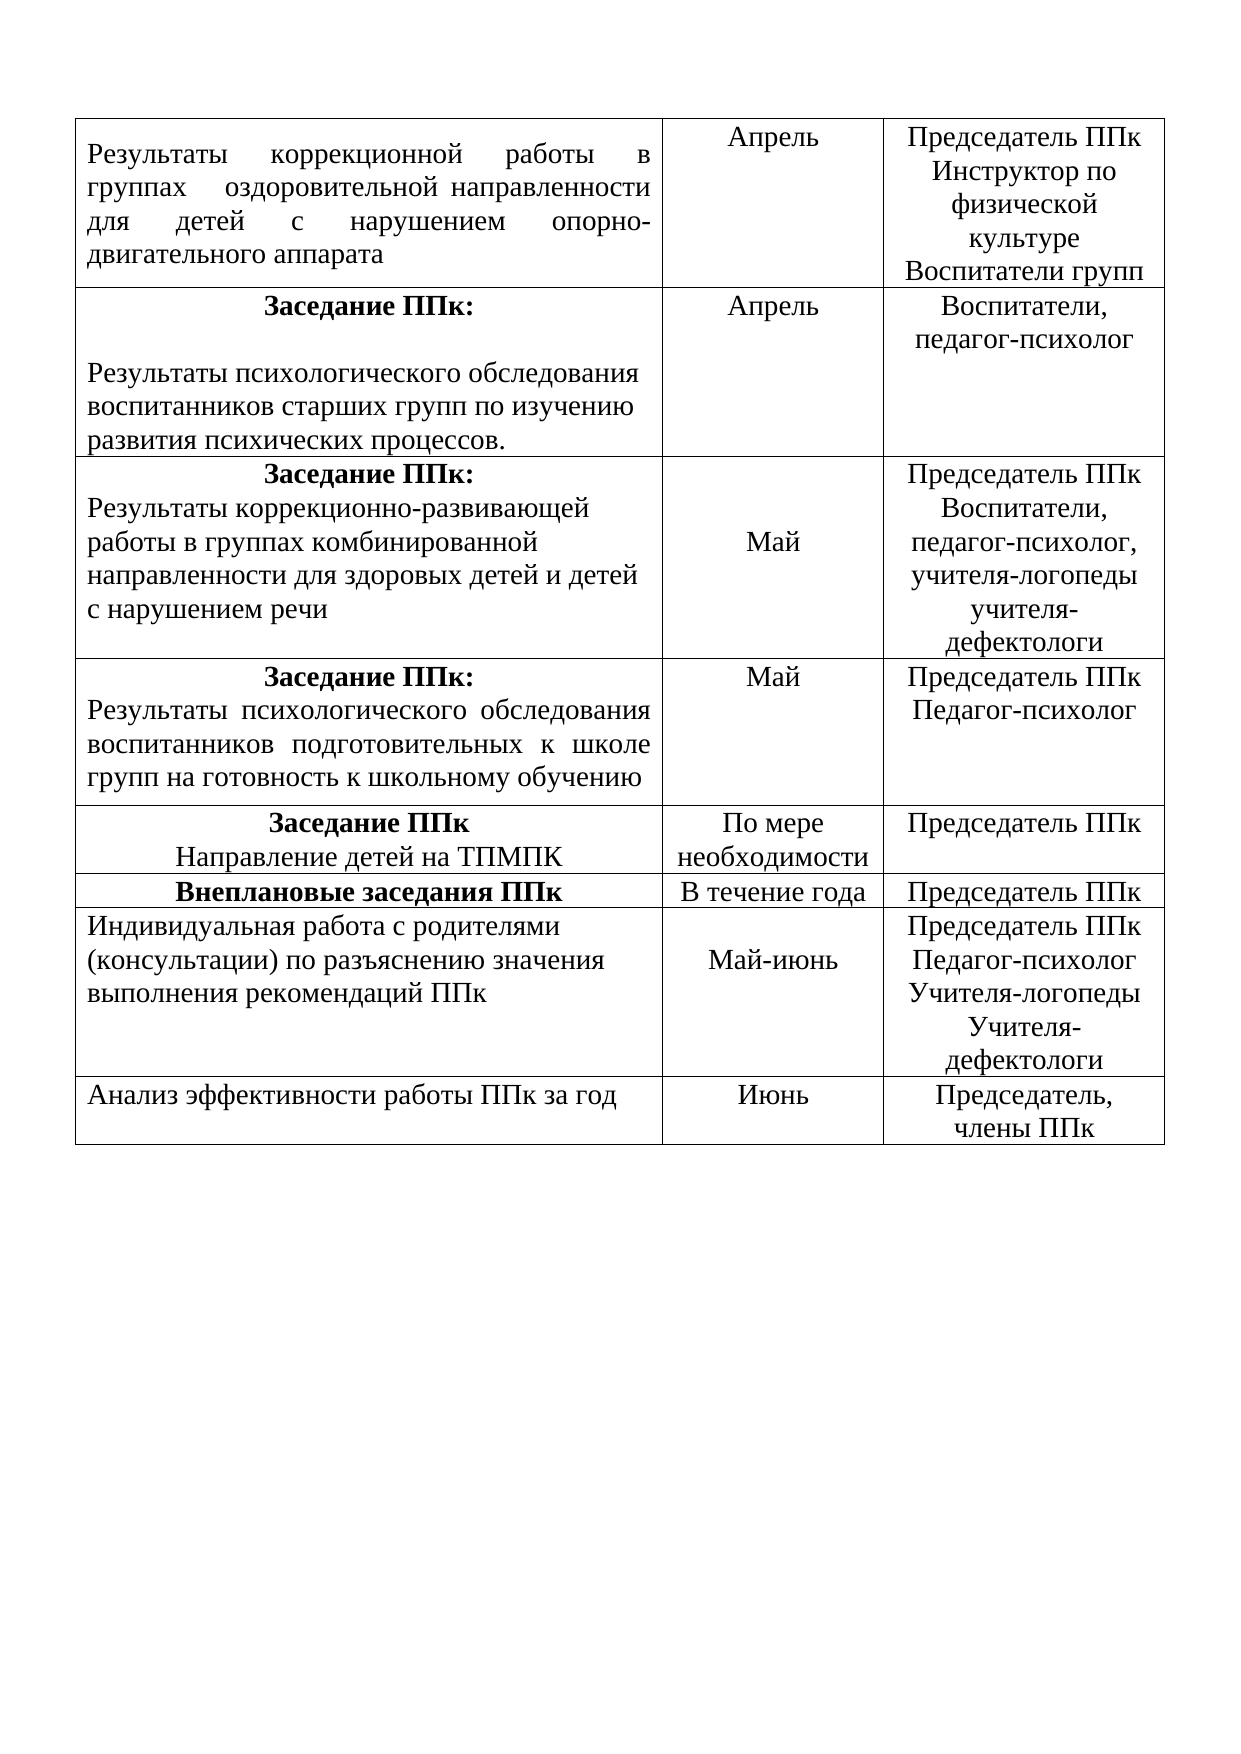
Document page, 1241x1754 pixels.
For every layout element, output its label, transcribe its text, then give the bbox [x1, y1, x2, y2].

table_cell Заседание ППк: Результаты коррекционно-развивающей работы в группах комбинированной направленности для здоровых детей и детей с нарушением речи [76, 457, 662, 658]
table_cell Заседание ППк: Результаты психологического обследования воспитанников старших групп по изучению развития психических процессов. [76, 288, 662, 456]
table_cell Май [663, 457, 883, 658]
table_cell Май [663, 659, 883, 804]
table_cell Председатель ППк [884, 874, 1164, 907]
table_cell Июнь [663, 1077, 883, 1144]
table_cell В течение года [663, 874, 883, 907]
table_cell Май-июнь [663, 908, 883, 1076]
table_cell Апрель [663, 288, 883, 456]
table_cell По мере необходимости [663, 806, 883, 873]
table_cell Председатель, члены ППк [884, 1077, 1164, 1144]
table_cell Заседание ППк Направление детей на ТПМПК [76, 806, 662, 873]
table_cell Председатель ППк Воспитатели, педагог-психолог, учителя-логопеды учителя-дефектологи [884, 457, 1164, 658]
table_cell Внеплановые заседания ППк [76, 874, 662, 907]
table_cell Воспитатели, педагог-психолог [884, 288, 1164, 456]
table_cell Результаты коррекционной работы в группах оздоровительной направленности для детей с нарушением опорно-двигательного аппарата [76, 119, 662, 287]
table_cell Индивидуальная работа с родителями (консультации) по разъяснению значения выполнения рекомендаций ППк [76, 908, 662, 1076]
table_cell Заседание ППк: Результаты психологического обследования воспитанников подготовительных к школе групп на готовность к школьному обучению [76, 659, 662, 804]
table_cell Председатель ППк Инструктор по физической культуре Воспитатели групп [884, 119, 1164, 287]
table_cell Апрель [663, 119, 883, 287]
table_cell Председатель ППк Педагог-психолог Учителя-логопеды Учителя-дефектологи [884, 908, 1164, 1076]
table_cell Анализ эффективности работы ППк за год [76, 1077, 662, 1144]
table_cell Председатель ППк Педагог-психолог [884, 659, 1164, 804]
table_cell Председатель ППк [884, 806, 1164, 873]
